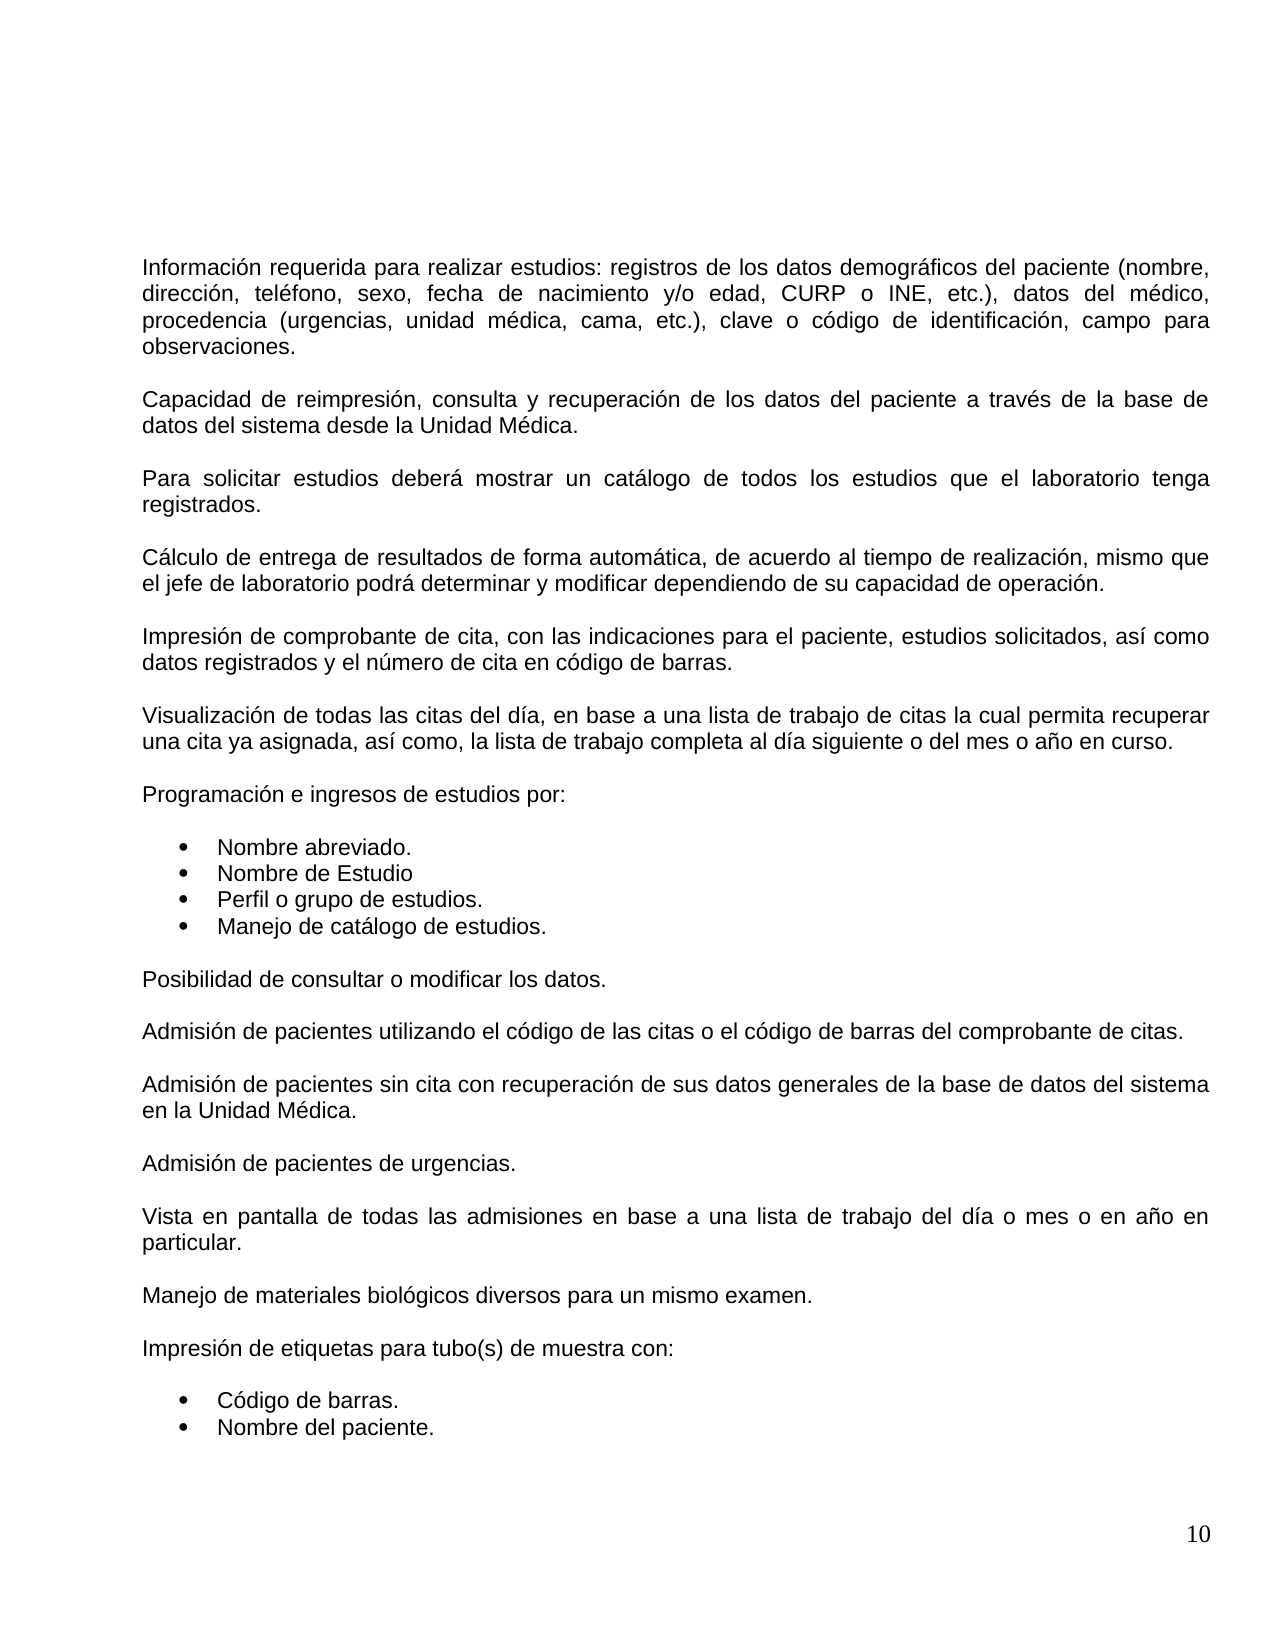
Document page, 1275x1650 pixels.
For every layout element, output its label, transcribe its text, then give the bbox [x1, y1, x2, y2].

text Admisión de pacientes utilizando el código de las citas o el código de barras del comprobante de citas. [142, 1018, 1211, 1044]
list Nombre de Estudio [179, 860, 1211, 886]
text Para solicitar estudios deberá mostrar un catálogo de todos los estudios que el laboratorio tenga registrados. [142, 465, 1211, 517]
list Nombre del paciente. [179, 1413, 1211, 1440]
text Información requerida para realizar estudios: registros de los datos demográficos del paciente (nombre, dirección, teléfono, sexo, fecha de nacimiento y/o edad, CURP o INE, etc.), datos del médico, procedencia (urgencias, unidad médica, cama, etc.), clave o código de identificación, campo para observaciones. [142, 254, 1211, 359]
text Vista en pantalla de todas las admisiones en base a una lista de trabajo del día o mes o en año en particular. [142, 1203, 1211, 1255]
text Cálculo de entrega de resultados de forma automática, de acuerdo al tiempo de realización, mismo que el jefe de laboratorio podrá determinar y modificar dependiendo de su capacidad de operación. [142, 544, 1211, 597]
text Impresión de etiquetas para tubo(s) de muestra con: [142, 1334, 1211, 1361]
text Capacidad de reimpresión, consulta y recuperación de los datos del paciente a través de la base de datos del sistema desde la Unidad Médica. [142, 386, 1211, 438]
text Programación e ingresos de estudios por: [142, 781, 1211, 807]
text Posibilidad de consultar o modificar los datos. [142, 966, 1211, 992]
text Visualización de todas las citas del día, en base a una lista de trabajo de citas la cual permita recuperar una cita ya asignada, así como, la lista de trabajo completa al día siguiente o del mes o año en curso. [142, 702, 1211, 755]
list Código de barras. [179, 1387, 1211, 1413]
list Nombre abreviado. [179, 834, 1211, 860]
text Admisión de pacientes sin cita con recuperación de sus datos generales de la base de datos del sistema en la Unidad Médica. [142, 1071, 1211, 1124]
text Admisión de pacientes de urgencias. [142, 1150, 1211, 1176]
text Impresión de comprobante de cita, con las indicaciones para el paciente, estudios solicitados, así como datos registrados y el número de cita en código de barras. [142, 623, 1211, 676]
list Perfil o grupo de estudios. [179, 886, 1211, 913]
list Manejo de catálogo de estudios. [179, 913, 1211, 939]
text Manejo de materiales biológicos diversos para un mismo examen. [142, 1282, 1211, 1308]
